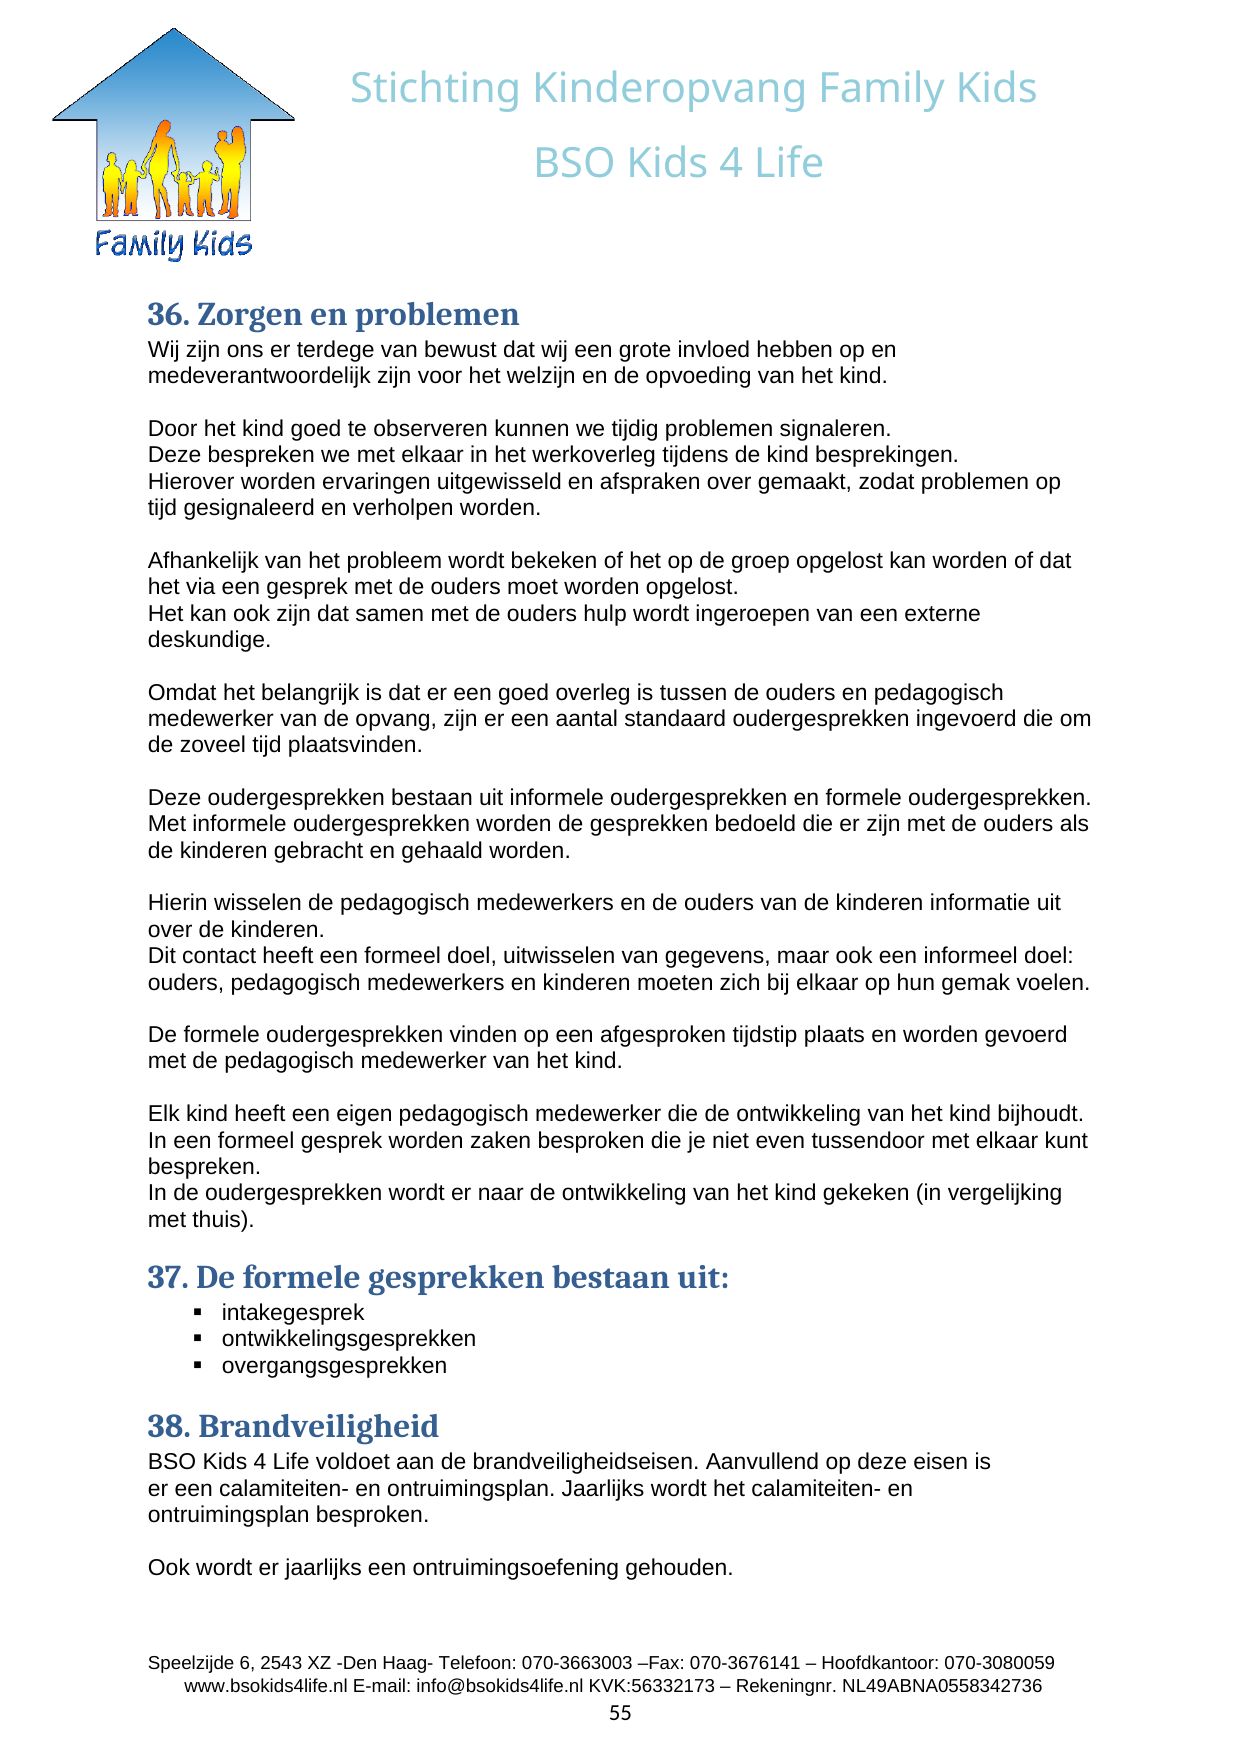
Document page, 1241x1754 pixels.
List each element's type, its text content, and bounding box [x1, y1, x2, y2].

text Door het kind goed te observeren kunnen we tijdig problemen signaleren. [148, 415, 1092, 441]
text Elk kind heeft een eigen pedagogisch medewerker die de ontwikkeling van het kind bijhoudt. In een formeel gesprek worden zaken besproken die je niet even tussendoor met elkaar kunt bespreken. [148, 1100, 1092, 1179]
text Deze bespreken we met elkaar in het werkoverleg tijdens de kind besprekingen. [148, 441, 1092, 468]
text Ook wordt er jaarlijks een ontruimingsoefening gehouden. [148, 1554, 1004, 1580]
text De formele oudergesprekken vinden op een afgesproken tijdstip plaats en worden gevoerd met de pedagogisch medewerker van het kind. [148, 1021, 1092, 1074]
list intakegesprek [192, 1299, 1004, 1325]
picture [52, 28, 295, 262]
list overgangsgesprekken [192, 1352, 1004, 1378]
text Deze oudergesprekken bestaan uit informele oudergesprekken en formele oudergesprekken. Met informele oudergesprekken worden de gesprekken bedoeld die er zijn met de ouders als de kinderen gebracht en gehaald worden. [148, 784, 1092, 863]
text Het kan ook zijn dat samen met de ouders hulp wordt ingeroepen van een externe deskundige. [148, 599, 1092, 652]
text Afhankelijk van het probleem wordt bekeken of het op de groep opgelost kan worden of dat het via een gesprek met de ouders moet worden opgelost. [148, 547, 1092, 599]
text In de oudergesprekken wordt er naar de ontwikkeling van het kind gekeken (in vergelijking met thuis). [148, 1179, 1092, 1232]
text Omdat het belangrijk is dat er een goed overleg is tussen de ouders en pedagogisch medewerker van de opvang, zijn er een aantal standaard oudergesprekken ingevoerd die om de zoveel tijd plaatsvinden. [148, 678, 1092, 758]
text BSO Kids 4 Life voldoet aan de brandveiligheidseisen. Aanvullend op deze eisen is er een calamiteiten- en ontruimingsplan. Jaarlijks wordt het calamiteiten- en ontruimingsplan besproken. [148, 1448, 1004, 1527]
list ontwikkelingsgesprekken [192, 1325, 1004, 1352]
text Wij zijn ons er terdege van bewust dat wij een grote invloed hebben op en medeverantwoordelijk zijn voor het welzijn en de opvoeding van het kind. [148, 336, 1092, 389]
text Hierin wisselen de pedagogisch medewerkers en de ouders van de kinderen informatie uit over de kinderen. [148, 889, 1092, 942]
text Hierover worden ervaringen uitgewisseld en afspraken over gemaakt, zodat problemen op tijd gesignaleerd en verholpen worden. [148, 468, 1092, 520]
text Dit contact heeft een formeel doel, uitwisselen van gegevens, maar ook een informeel doel: ouders, pedagogisch medewerkers en kinderen moeten zich bij elkaar op hun gemak voelen. [148, 942, 1092, 995]
subtitle 36. Zorgen en problemen [148, 295, 1092, 334]
subtitle 37. De formele gesprekken bestaan uit: [148, 1258, 1092, 1297]
subtitle 38. Brandveiligheid [148, 1408, 1092, 1446]
